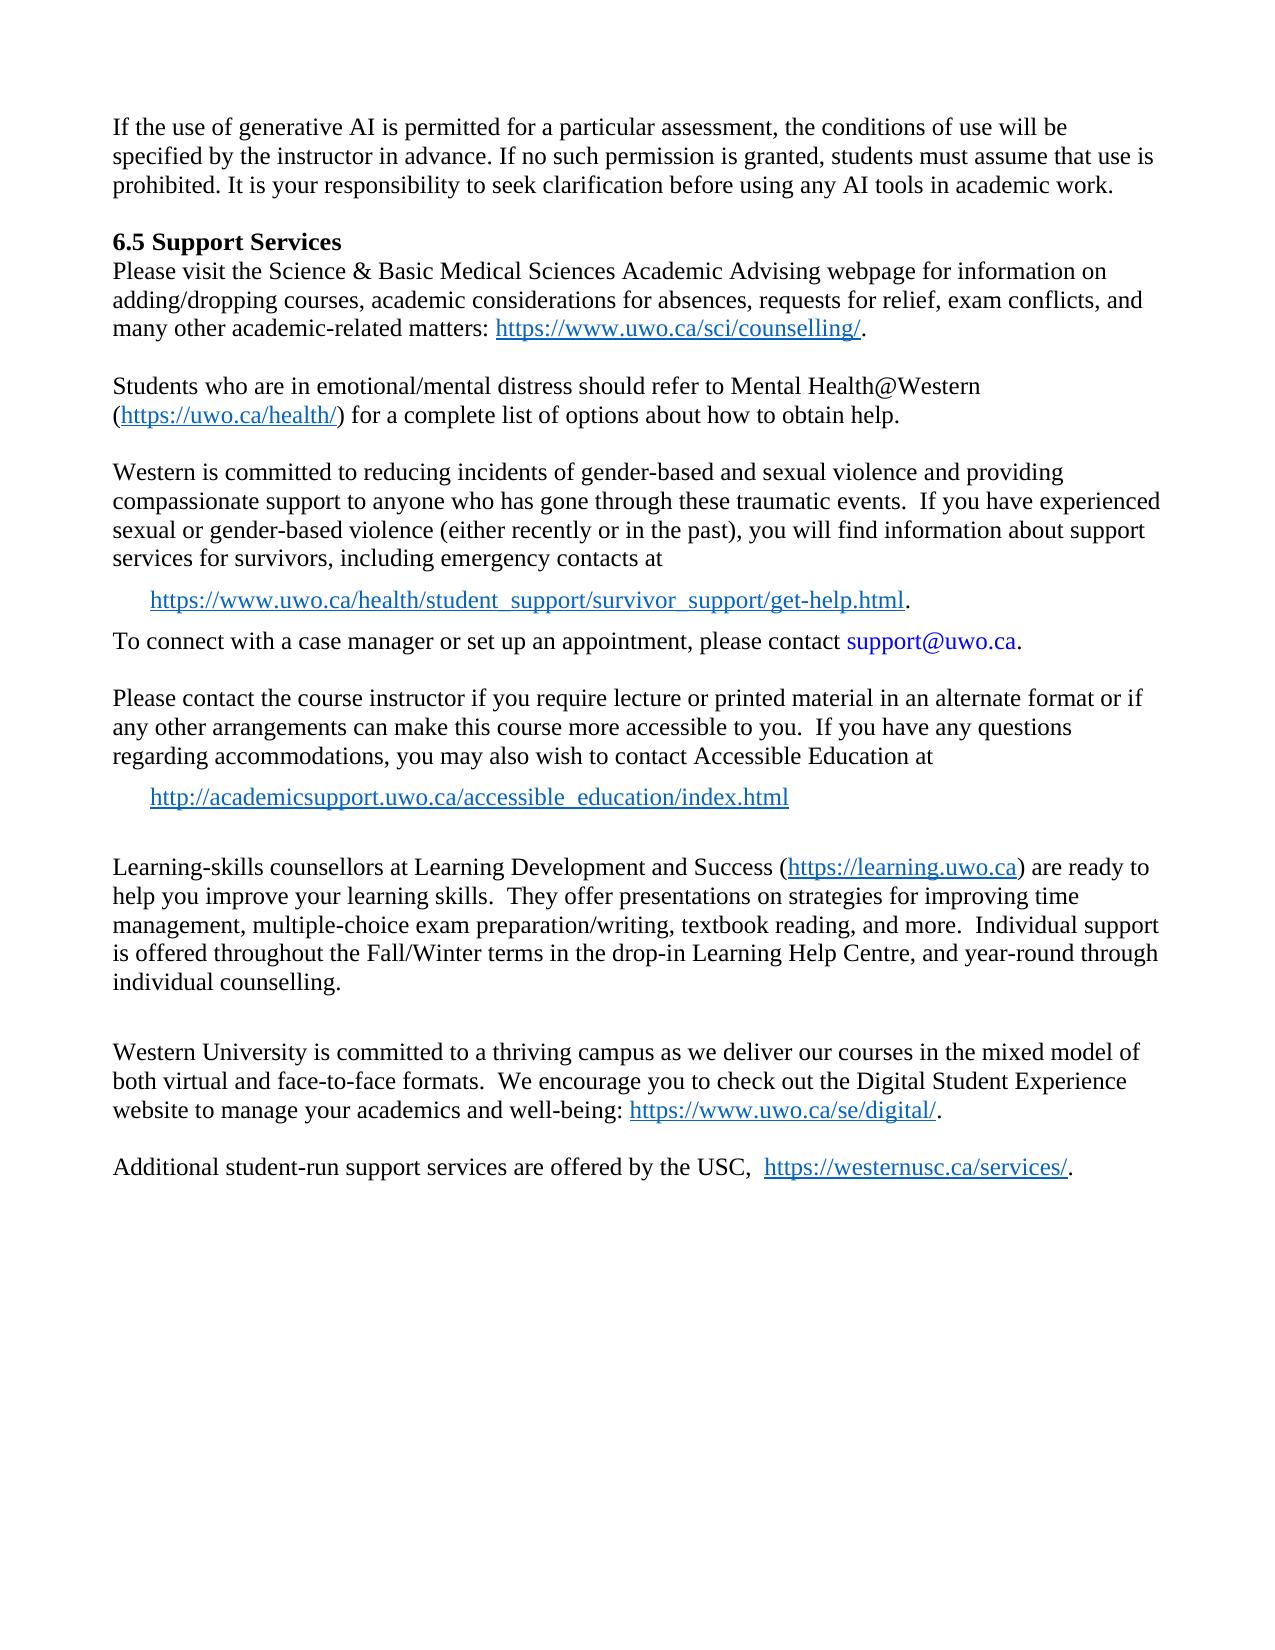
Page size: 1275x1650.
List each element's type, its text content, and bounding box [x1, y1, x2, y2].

text To connect with a case manager or set up an appointment, please contact support@uwo.ca. [112, 626, 1163, 655]
text If the use of generative AI is permitted for a particular assessment, the conditions of use will be specified by the instructor in advance. If no such permission is granted, students must assume that use is prohibited. It is your responsibility to seek clarification before using any AI tools in academic work. [112, 112, 1163, 198]
text https://www.uwo.ca/health/student_support/survivor_support/get-help.html. [150, 585, 1163, 613]
text Western University is committed to a thriving campus as we deliver our courses in the mixed model of both virtual and face-to-face formats. We encourage you to check out the Digital Student Experience website to manage your academics and well-being: https://www.uwo.ca/se/digital/. [112, 1037, 1163, 1123]
text Additional student-run support services are offered by the USC, https://westernusc.ca/services/. [112, 1152, 1163, 1181]
text Western is committed to reducing incidents of gender-based and sexual violence and providing compassionate support to anyone who has gone through these traumatic events. If you have experienced sexual or gender-based violence (either recently or in the past), you will find information about support services for survivors, including emergency contacts at [112, 457, 1163, 572]
text 6.5 Support Services [112, 227, 1165, 256]
text http://academicsupport.uwo.ca/accessible_education/index.html [150, 782, 1163, 811]
text Learning-skills counsellors at Learning Development and Success (https://learning.uwo.ca) are ready to help you improve your learning skills. They offer presentations on strategies for improving time management, multiple-choice exam preparation/writing, textbook reading, and more. Individual support is offered throughout the Fall/Winter terms in the drop-in Learning Help Centre, and year-round through individual counselling. [112, 823, 1163, 996]
text Please visit the Science & Basic Medical Sciences Academic Advising webpage for information on adding/dropping courses, academic considerations for absences, requests for relief, exam conflicts, and many other academic-related matters: https://www.uwo.ca/sci/counselling/. [112, 256, 1163, 342]
text Students who are in emotional/mental distress should refer to Mental Health@Western (https://uwo.ca/health/) for a complete list of options about how to obtain help. [112, 371, 1163, 428]
text Please contact the course instructor if you require lecture or printed material in an alternate format or if any other arrangements can make this course more accessible to you. If you have any questions regarding accommodations, you may also wish to contact Accessible Education at [112, 683, 1163, 770]
